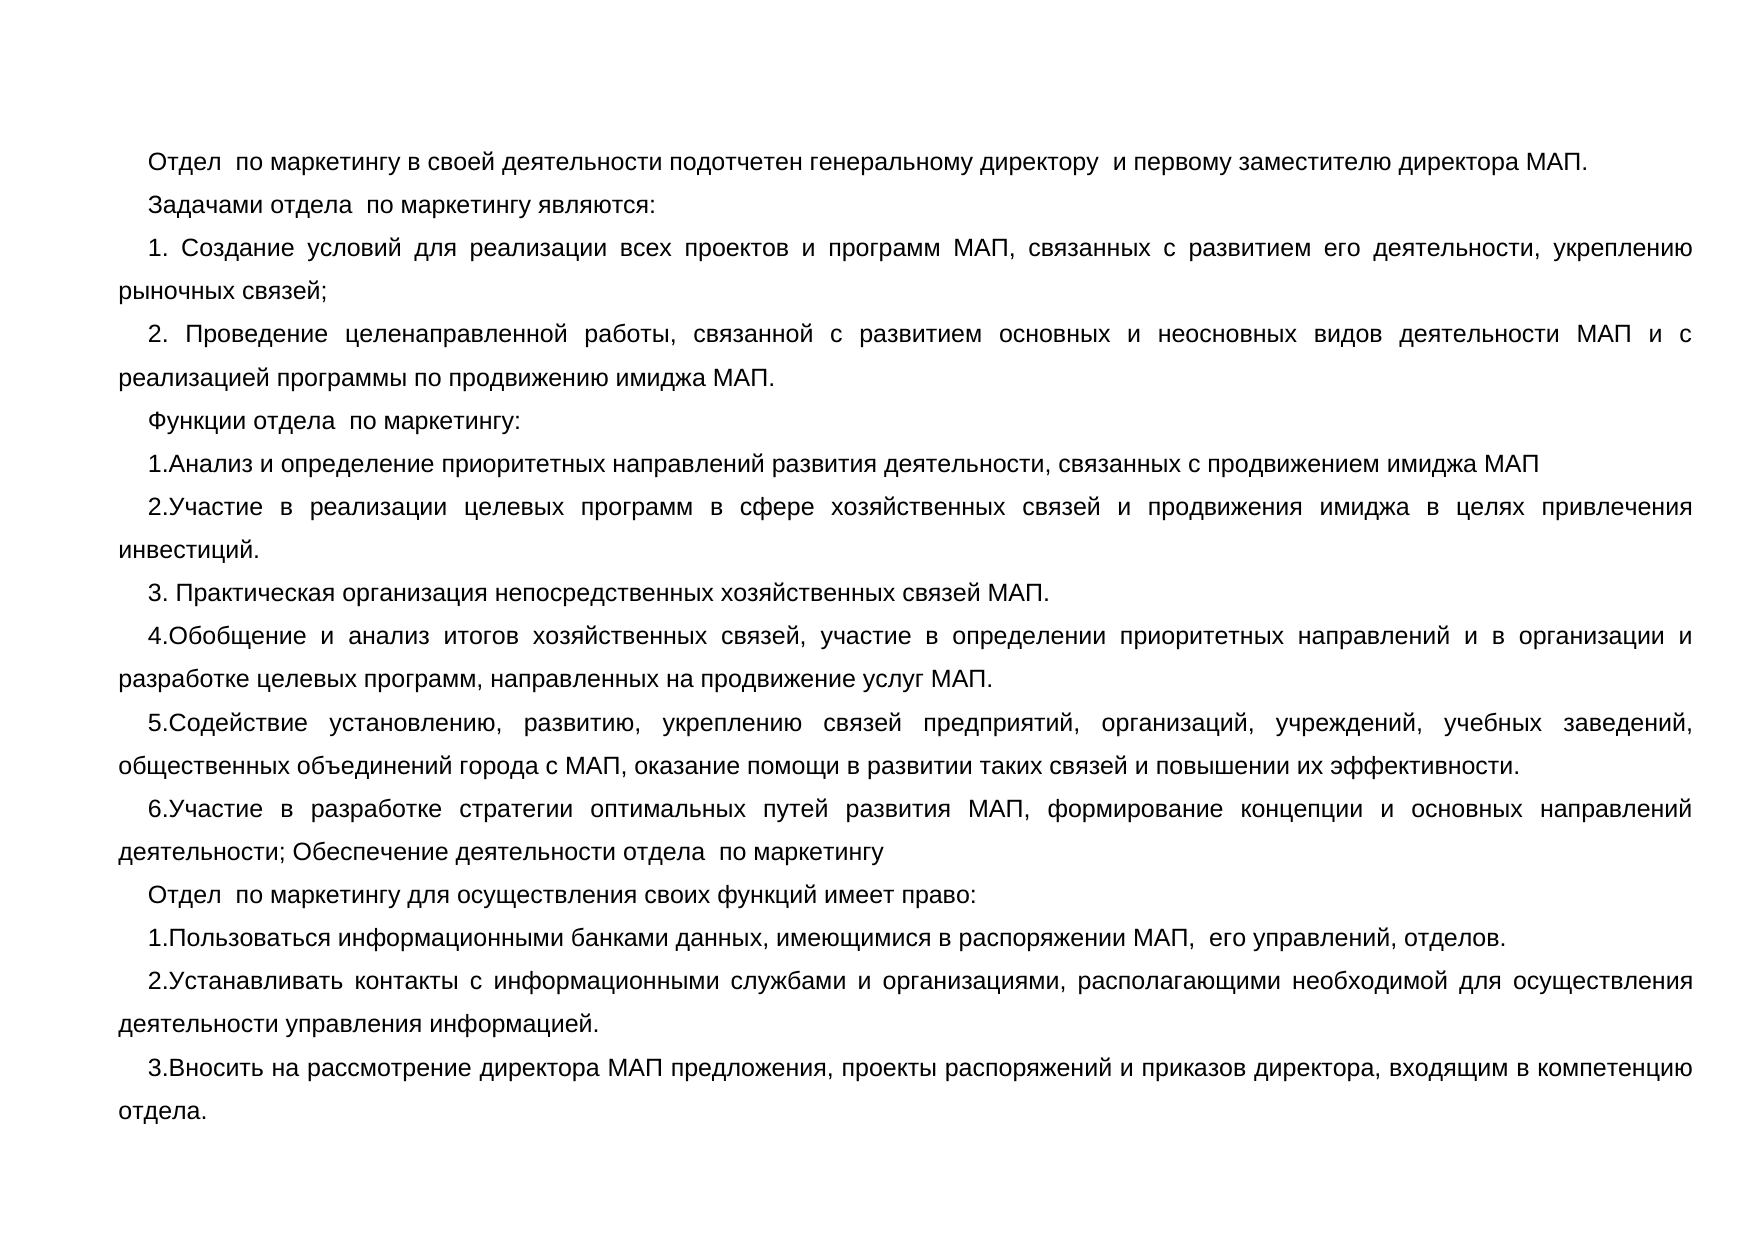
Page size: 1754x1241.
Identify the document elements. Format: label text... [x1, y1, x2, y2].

text 2.Устанавливать контакты с информационными службами и организациями, располагающими необходимой для осуществления деятельности управления информацией. [118, 966, 1695, 1038]
text Отдел по маркетингу в своей деятельности подотчетен генеральному директору и первому заместителю директора МАП. [118, 104, 1695, 176]
text 5.Содействие установлению, развитию, укреплению связей предприятий, организаций, учреждений, учебных заведений, общественных объединений города с МАП, оказание помощи в развитии таких связей и повышении их эффективности. [118, 707, 1695, 779]
text 1.Пользоваться информационными банками данных, имеющимися в распоряжении МАП, его управлений, отделов. [118, 923, 1695, 952]
text 3. Практическая организация непосредственных хозяйственных связей МАП. [118, 578, 1695, 607]
text 6.Участие в разработке стратегии оптимальных путей развития МАП, формирование концепции и основных направлений деятельности; Обеспечение деятельности отдела по маркетингу [118, 794, 1695, 866]
text 2.Участие в реализации целевых программ в сфере хозяйственных связей и продвижения имиджа в целях привлечения инвестиций. [118, 492, 1695, 564]
text Задачами отдела по маркетингу являются: [118, 190, 1695, 219]
text Отдел по маркетингу для осуществления своих функций имеет право: [118, 880, 1695, 909]
text 4.Обобщение и анализ итогов хозяйственных связей, участие в определении приоритетных направлений и в организации и разработке целевых программ, направленных на продвижение услуг МАП. [118, 621, 1695, 693]
text 2. Проведение целенаправленной работы, связанной с развитием основных и неосновных видов деятельности МАП и с реализацией программы по продвижению имиджа МАП. [118, 319, 1695, 391]
text 3.Вносить на рассмотрение директора МАП предложения, проекты распоряжений и приказов директора, входящим в компетенцию отдела. [118, 1052, 1695, 1124]
text 1.Анализ и определение приоритетных направлений развития деятельности, связанных с продвижением имиджа МАП [118, 449, 1695, 477]
text Функции отдела по маркетингу: [118, 406, 1695, 434]
text 1. Создание условий для реализации всех проектов и программ МАП, связанных с развитием его деятельности, укреплению рыночных связей; [118, 233, 1695, 305]
